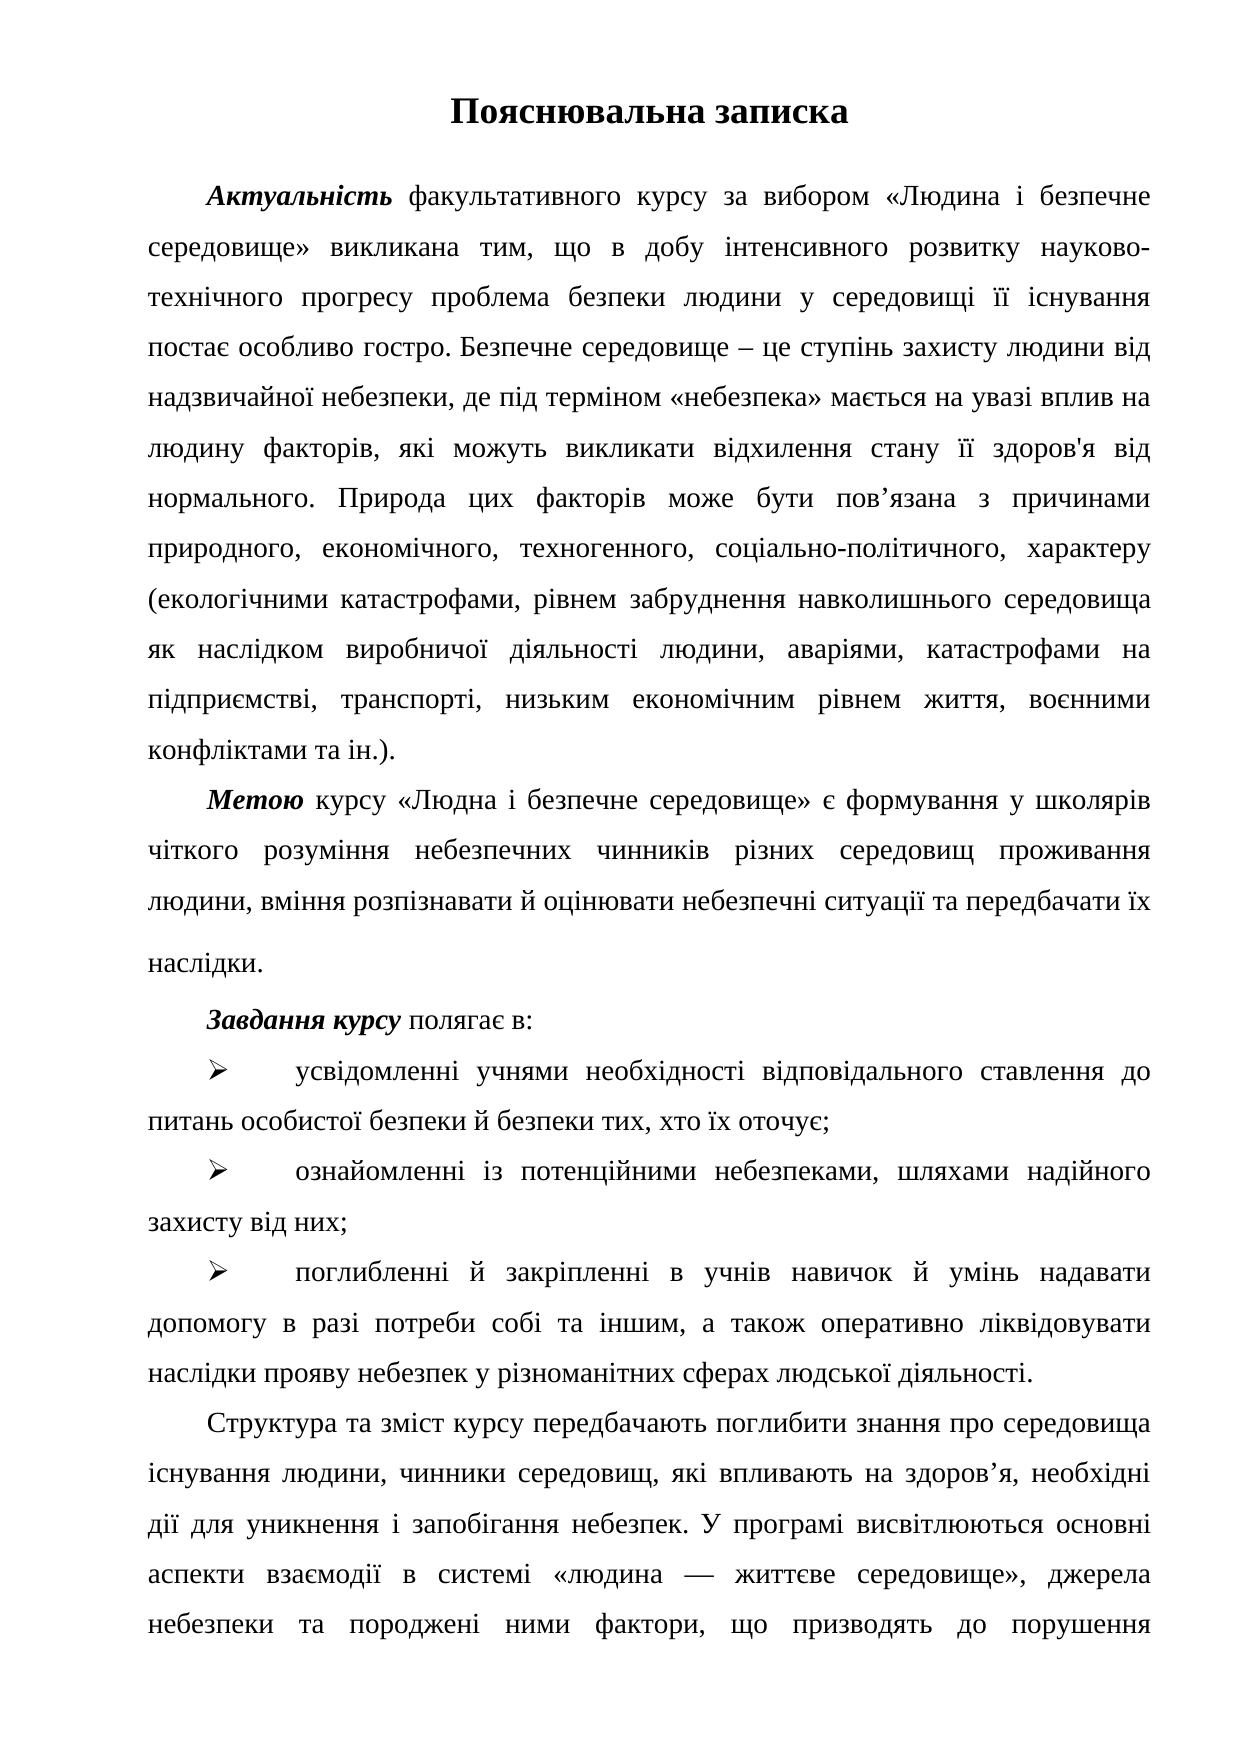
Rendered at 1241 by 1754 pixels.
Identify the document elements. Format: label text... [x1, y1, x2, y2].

list поглибленні й закріпленні в учнів навичок й умінь надавати допомогу в разі потреби собі та іншим, а також оперативно ліквідовувати наслідки прояву небезпек у різноманітних сферах людської діяльності. [148, 1254, 1152, 1388]
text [148, 1405, 1152, 1640]
text Пояснювальна записка [148, 88, 1152, 132]
text Завдання курсу полягає в: [148, 1002, 1152, 1036]
text Актуальність факультативного курсу за вибором «Людина і безпечне середовище» викликана тим, що в добу інтенсивного розвитку науково-технічного прогресу проблема безпеки людини у середовищі її існування постає особливо гостро. Безпечне середовище – це ступінь захисту людини від надзвичайної небезпеки, де під терміном «небезпека» мається на увазі вплив на людину факторів, які можуть викликати відхилення стану її здоров'я від нормального. Природа цих факторів може бути пов’язана з причинами природного, економічного, техногенного, соціально-політичного, характеру (екологічними катастрофами, рівнем забруднення навколишнього середовища як наслідком виробничої діяльності людини, аваріями, катастрофами на підприємстві, транспорті, низьким економічним рівнем життя, воєнними конфліктами та ін.). [148, 178, 1152, 765]
list усвідомленні учнями необхідності відповідального ставлення до питань особистої безпеки й безпеки тих, хто їх оточує; [148, 1053, 1152, 1137]
text Метою курсу «Людна і безпечне середовище» є формування у школярів чіткого розуміння небезпечних чинників різних середовищ проживання людини, вміння розпізнавати й оцінювати небезпечні ситуації та передбачати їх наслідки. [148, 782, 1152, 981]
list ознайомленні із потенційними небезпеками, шляхами надійного захисту від них; [148, 1153, 1152, 1237]
